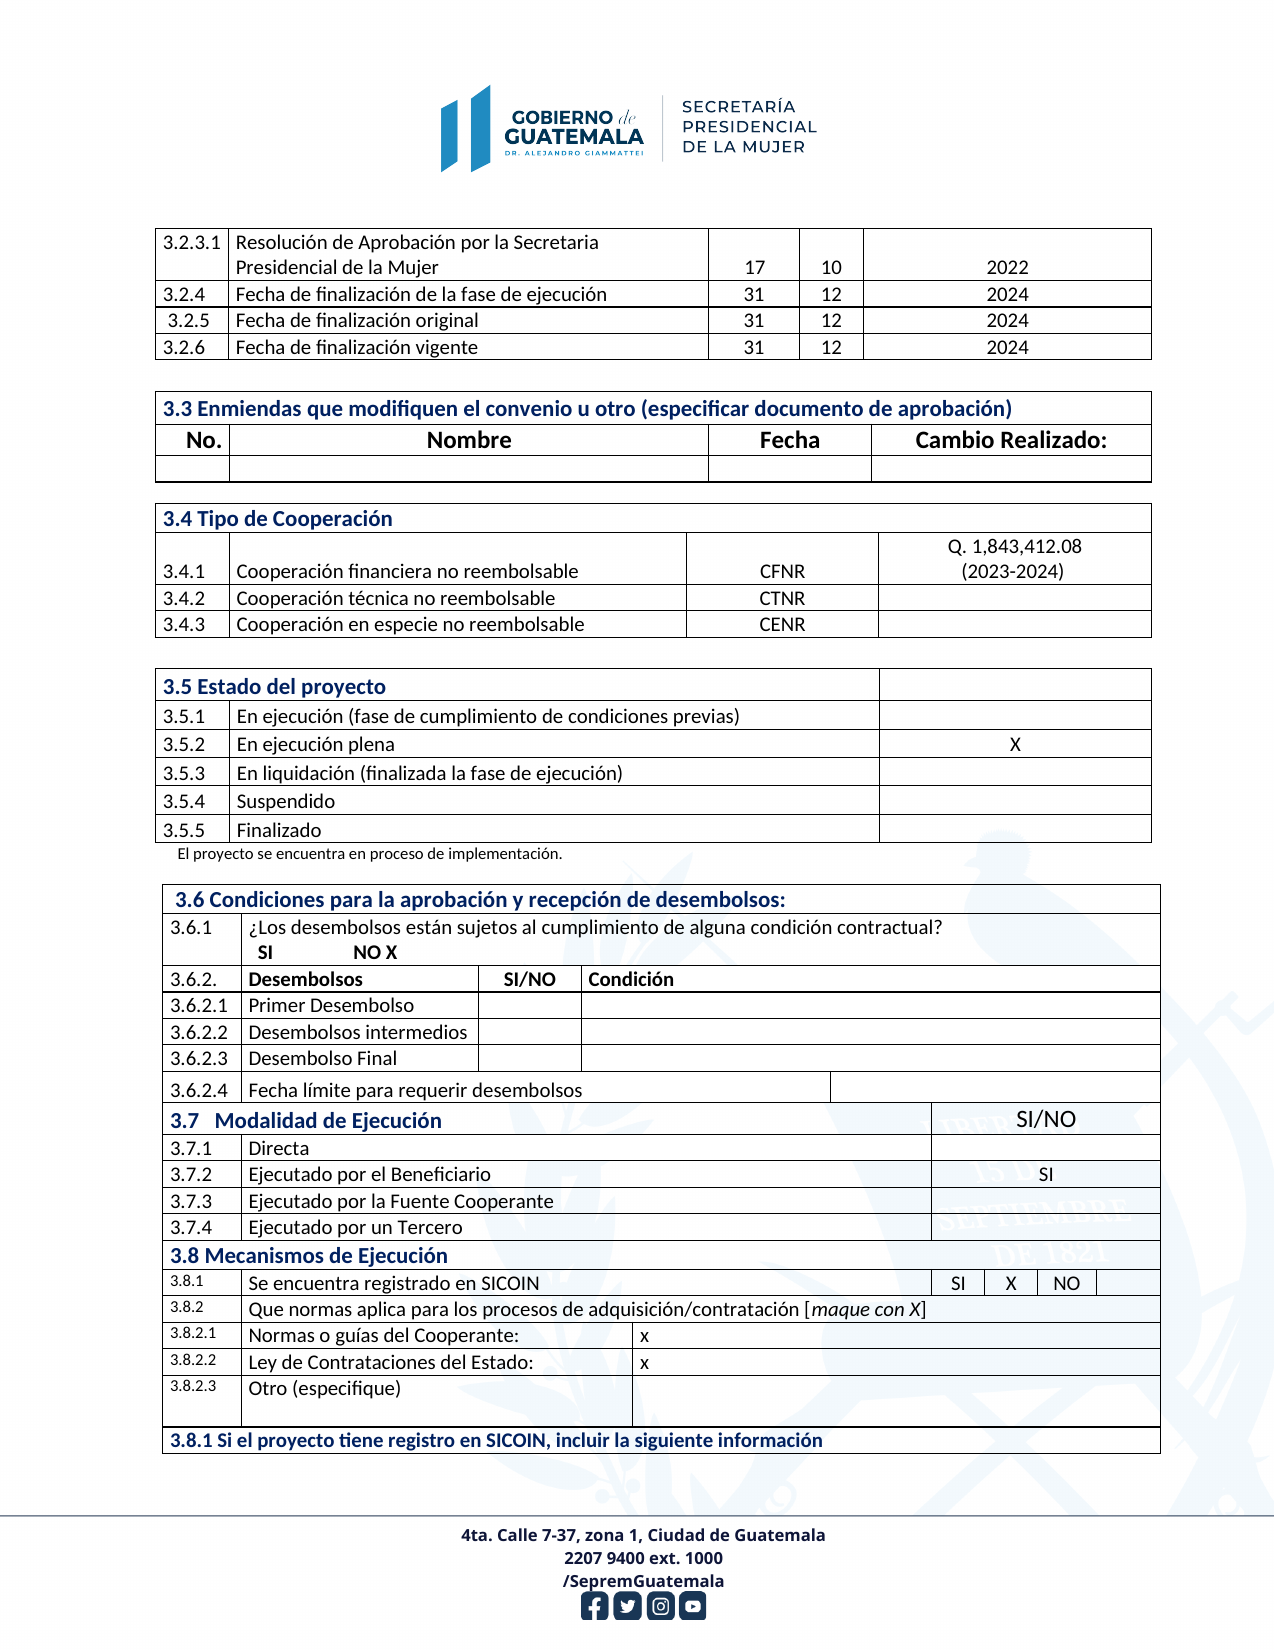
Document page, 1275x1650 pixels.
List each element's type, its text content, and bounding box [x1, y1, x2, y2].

table_cell 2024 [864, 334, 1151, 359]
table_cell ¿Los desembolsos están sujetos al cumplimiento de alguna condición contractual? SI NO X [242, 914, 1160, 965]
table_cell 3.5.2 [156, 730, 229, 757]
table_cell Desembolsos intermedios [242, 1019, 478, 1044]
table_cell 12 [800, 281, 863, 306]
table_cell 3.6.2.4 [163, 1072, 241, 1102]
table_cell 3.7.1 [163, 1135, 241, 1160]
table_cell CFNR [687, 533, 878, 584]
table_cell [582, 993, 1160, 1018]
table_cell [582, 1019, 1160, 1044]
table_cell 3.2.3.1 [156, 229, 228, 280]
table_cell Desembolso Final [242, 1045, 478, 1071]
table_cell [880, 815, 1151, 842]
table_cell [1097, 1270, 1160, 1295]
table_cell 3.4.1 [156, 533, 229, 584]
table_cell SI/NO [932, 1103, 1160, 1134]
table_cell Cooperación financiera no reembolsable [230, 533, 686, 584]
table_cell 2022 [864, 229, 1151, 280]
table_cell Fecha límite para requerir desembolsos [242, 1072, 830, 1102]
table_cell 3.6.2.3 [163, 1045, 241, 1071]
table_cell 3.7 Modalidad de Ejecución [163, 1103, 931, 1134]
table_header 3.5 Estado del proyecto [156, 669, 879, 700]
table_cell En ejecución plena [230, 730, 879, 757]
table_header 3.3 Enmiendas que modifiquen el convenio u otro (especificar documento de aprobación) [156, 392, 1151, 423]
table_cell Ejecutado por un Tercero [242, 1214, 931, 1240]
table_cell Fecha de finalización de la fase de ejecución [229, 281, 708, 306]
table_cell 3.8.2.1 [163, 1323, 241, 1348]
table_cell 31 [709, 334, 799, 359]
table_cell X [880, 730, 1151, 757]
table_cell 3.8.2.2 [163, 1349, 241, 1374]
table_cell [872, 456, 1151, 481]
table_cell [633, 1376, 1160, 1426]
table_cell Ley de Contrataciones del Estado: [242, 1349, 632, 1374]
table_cell 3.6.2.1 [163, 993, 241, 1018]
table_cell Ejecutado por el Beneficiario [242, 1161, 931, 1187]
table_cell 3.4.2 [156, 585, 229, 610]
table_cell 3.6.2.2 [163, 1019, 241, 1044]
table_cell 3.8.1 [163, 1270, 241, 1295]
table_cell En ejecución (fase de cumplimiento de condiciones previas) [230, 701, 879, 728]
table_cell Cambio Realizado: [872, 425, 1151, 455]
picture [0, 0, 1274, 1650]
table_cell [880, 758, 1151, 785]
table_cell [879, 611, 1151, 637]
table_cell 3.8.1 Si el proyecto tiene registro en SICOIN, incluir la siguiente información [163, 1428, 1160, 1453]
table_cell 3.8.2.3 [163, 1376, 241, 1426]
table_cell 3.7.3 [163, 1188, 241, 1213]
table_cell Fecha de finalización vigente [229, 334, 708, 359]
table_header [880, 669, 1151, 700]
table_cell 31 [709, 308, 799, 333]
table_cell 3.5.3 [156, 758, 229, 785]
table_cell Nombre [230, 425, 708, 455]
table_cell [880, 701, 1151, 728]
table_header 3.6 Condiciones para la aprobación y recepción de desembolsos: [163, 885, 1160, 913]
table_cell En liquidación (finalizada la fase de ejecución) [230, 758, 879, 785]
table_cell [156, 456, 229, 481]
table_cell Cooperación técnica no reembolsable [230, 585, 686, 610]
table_cell 3.2.6 [156, 334, 228, 359]
table_cell 10 [800, 229, 863, 280]
table_cell Fecha de finalización original [229, 308, 708, 333]
table_cell 2024 [864, 281, 1151, 306]
table_cell [709, 456, 871, 481]
table_cell Otro (especifique) [242, 1376, 632, 1426]
table_cell Ejecutado por la Fuente Cooperante [242, 1188, 931, 1213]
table_cell Que normas aplica para los procesos de adquisición/contratación [maque con X] [242, 1296, 1160, 1322]
table_cell Resolución de Aprobación por la Secretaria Presidencial de la Mujer [229, 229, 708, 280]
table_cell [479, 1045, 581, 1071]
table_cell [831, 1072, 1160, 1102]
table_header 3.4 Tipo de Cooperación [156, 504, 1151, 532]
table_cell 3.8.2 [163, 1296, 241, 1322]
table_cell 17 [709, 229, 799, 280]
table_cell 3.6.2. [163, 966, 241, 991]
text El proyecto se encuentra en proceso de implementación. [177, 843, 1098, 864]
table_cell 3.6.1 [163, 914, 241, 965]
table_cell x [633, 1349, 1160, 1374]
table_cell NO [1038, 1270, 1096, 1295]
table_cell Suspendido [230, 786, 879, 814]
table_cell [932, 1188, 1160, 1213]
table_cell 3.5.1 [156, 701, 229, 728]
table_cell CTNR [687, 585, 878, 610]
table_cell 3.7.4 [163, 1214, 241, 1240]
table_cell 3.5.5 [156, 815, 229, 842]
table_cell [879, 585, 1151, 610]
table_cell Condición [582, 966, 1160, 991]
table_cell 2024 [864, 308, 1151, 333]
table_cell 3.7.2 [163, 1161, 241, 1187]
table_cell x [633, 1323, 1160, 1348]
table_cell X [985, 1270, 1037, 1295]
table_cell [479, 1019, 581, 1044]
table_cell Cooperación en especie no reembolsable [230, 611, 686, 637]
table_cell 3.8 Mecanismos de Ejecución [163, 1241, 1160, 1269]
table_cell Q. 1,843,412.08 (2023-2024) [879, 533, 1151, 584]
table_cell Primer Desembolso [242, 993, 478, 1018]
table_cell Desembolsos [242, 966, 478, 991]
table_cell 12 [800, 334, 863, 359]
table_cell [479, 993, 581, 1018]
table_cell 12 [800, 308, 863, 333]
table_cell [932, 1135, 1160, 1160]
table_cell CENR [687, 611, 878, 637]
table_cell [582, 1045, 1160, 1071]
table_cell Fecha [709, 425, 871, 455]
table_cell SI [932, 1270, 984, 1295]
table_cell No. [156, 425, 229, 455]
table_cell Normas o guías del Cooperante: [242, 1323, 632, 1348]
table_cell 3.2.5 [156, 308, 228, 333]
table_cell 31 [709, 281, 799, 306]
table_cell [932, 1214, 1160, 1240]
table_cell Directa [242, 1135, 931, 1160]
table_cell Finalizado [230, 815, 879, 842]
table_cell [230, 456, 708, 481]
table_cell SI [932, 1161, 1160, 1187]
table_cell SI/NO [479, 966, 581, 991]
table_cell 3.5.4 [156, 786, 229, 814]
table_cell [880, 786, 1151, 814]
table_cell Se encuentra registrado en SICOIN [242, 1270, 931, 1295]
table_cell 3.4.3 [156, 611, 229, 637]
table_cell 3.2.4 [156, 281, 228, 306]
